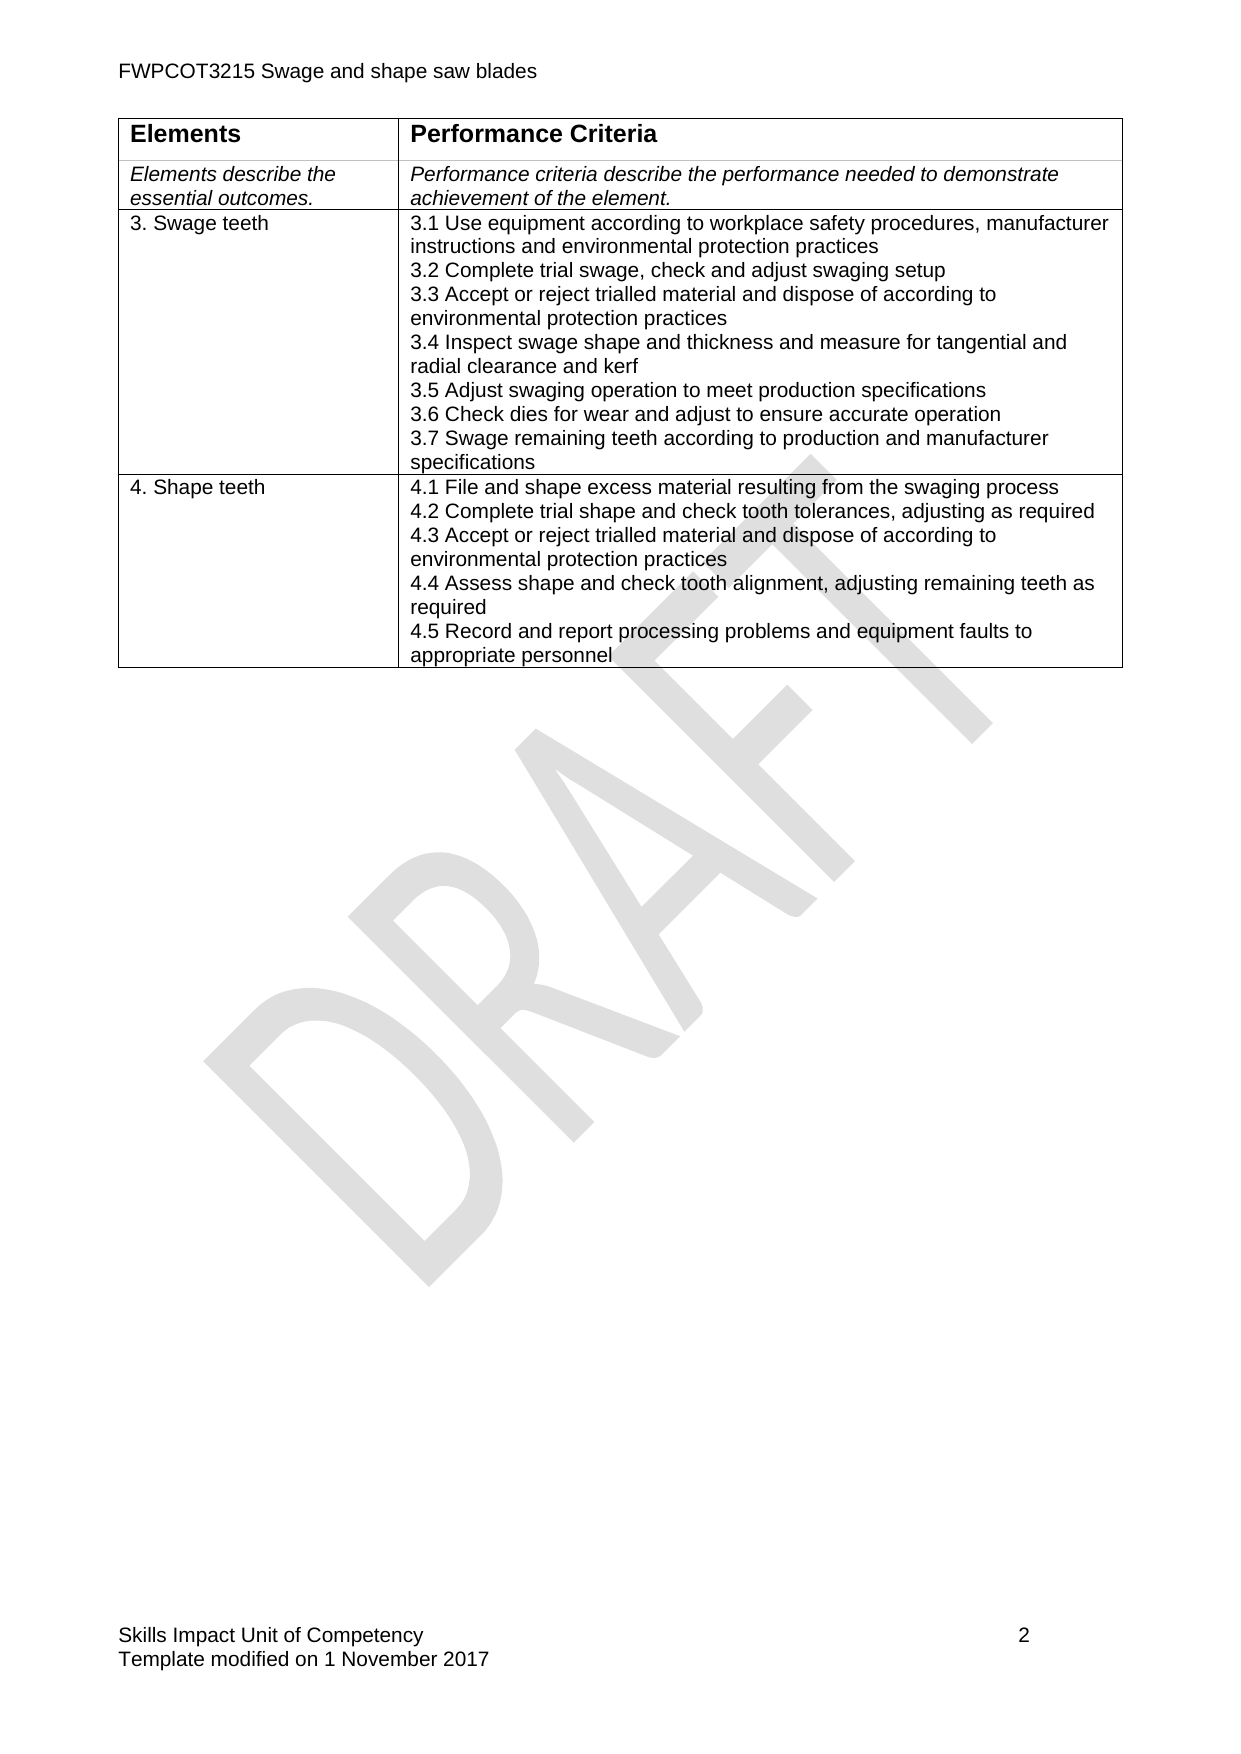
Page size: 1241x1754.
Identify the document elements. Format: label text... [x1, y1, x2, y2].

table_cell 3. Swage teeth [119, 210, 398, 474]
table_cell Performance criteria describe the performance needed to demonstrate achievement of the element. [399, 161, 1122, 209]
table_header Performance Criteria [399, 119, 1122, 160]
table_header Elements [119, 119, 398, 160]
table_cell Elements describe the essential outcomes. [119, 161, 398, 209]
table_cell 4. Shape teeth [119, 475, 398, 667]
table_cell 4.1 File and shape excess material resulting from the swaging process 4.2 Complete trial shape and check tooth tolerances, adjusting as required 4.3 Accept or reject trialled material and dispose of according to environmental protection practices 4.4 Assess shape and check tooth alignment, adjusting remaining teeth as required 4.5 Record and report processing problems and equipment faults to appropriate personnel [399, 475, 1122, 667]
table_cell 3.1 Use equipment according to workplace safety procedures, manufacturer instructions and environmental protection practices 3.2 Complete trial swage, check and adjust swaging setup 3.3 Accept or reject trialled material and dispose of according to environmental protection practices 3.4 Inspect swage shape and thickness and measure for tangential and radial clearance and kerf 3.5 Adjust swaging operation to meet production specifications 3.6 Check dies for wear and adjust to ensure accurate operation 3.7 Swage remaining teeth according to production and manufacturer specifications [399, 210, 1122, 474]
